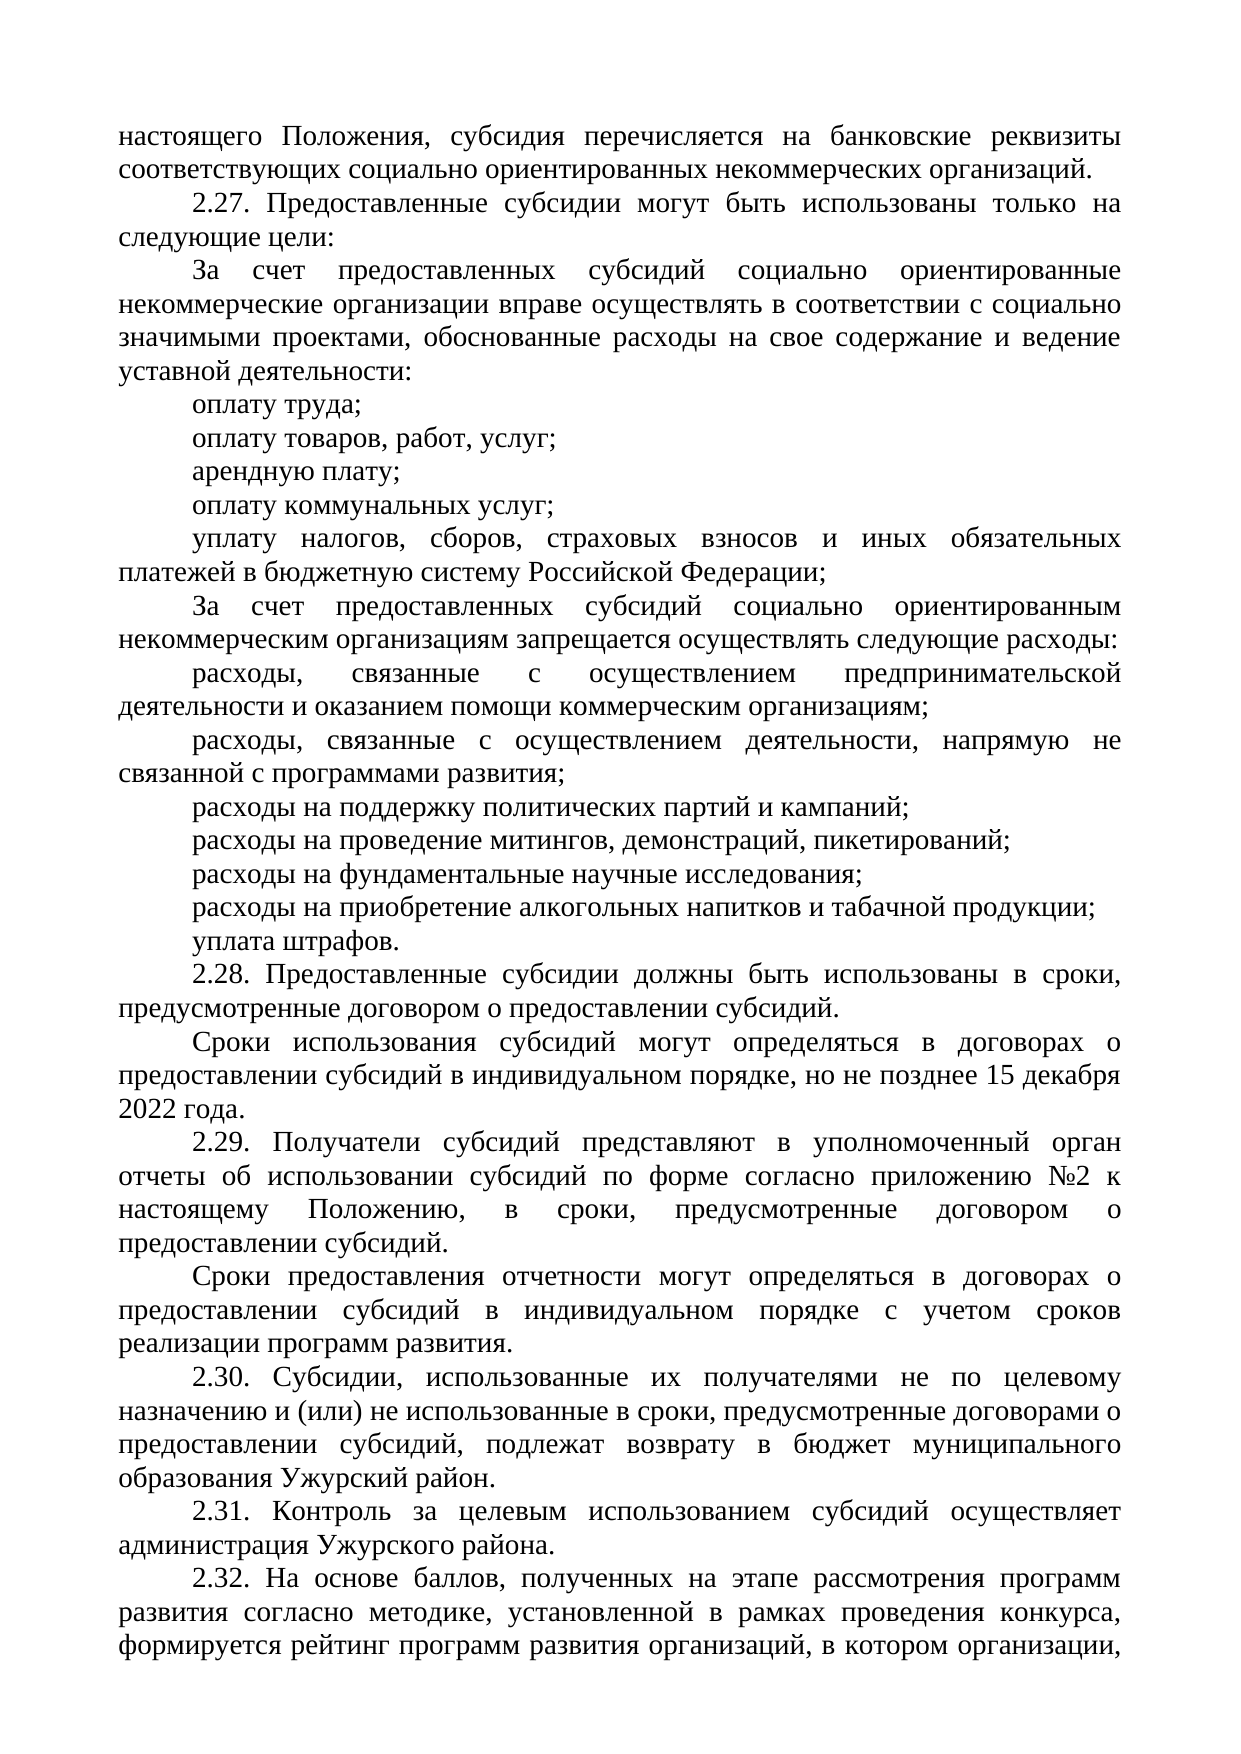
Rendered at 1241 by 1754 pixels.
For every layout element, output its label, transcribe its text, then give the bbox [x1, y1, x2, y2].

text 2.30. Субсидии, использованные их получателями не по целевому назначению и (или) не использованные в сроки, предусмотренные договорами о предоставлении субсидий, подлежат возврату в бюджет муниципального образования Ужурский район. [118, 1359, 1122, 1493]
text уплату налогов, сборов, страховых взносов и иных обязательных платежей в бюджетную систему Российской Федерации; [118, 521, 1122, 588]
text арендную плату; [192, 453, 1122, 487]
text расходы, связанные с осуществлением деятельности, напрямую не связанной с программами развития; [118, 722, 1122, 789]
text расходы на фундаментальные научные исследования; [118, 856, 1122, 889]
text расходы на поддержку политических партий и кампаний; [118, 789, 1122, 822]
text Сроки предоставления отчетности могут определяться в договорах о предоставлении субсидий в индивидуальном порядке с учетом сроков реализации программ развития. [118, 1258, 1122, 1359]
text оплату коммунальных услуг; [192, 487, 1122, 521]
text оплату товаров, работ, услуг; [118, 420, 1122, 453]
text 2.31. Контроль за целевым использованием субсидий осуществляет администрация Ужурского района. [118, 1493, 1122, 1560]
text оплату труда; [118, 386, 1122, 420]
text За счет предоставленных субсидий социально ориентированные некоммерческие организации вправе осуществлять в соответствии с социально значимыми проектами, обоснованные расходы на свое содержание и ведение уставной деятельности: [118, 252, 1122, 386]
text уплата штрафов. [118, 923, 1122, 957]
text 2.29. Получатели субсидий представляют в уполномоченный орган отчеты об использовании субсидий по форме согласно приложению №2 к настоящему Положению, в сроки, предусмотренные договором о предоставлении субсидий. [118, 1124, 1122, 1258]
text 2.28. Предоставленные субсидии должны быть использованы в сроки, предусмотренные договором о предоставлении субсидий. [118, 957, 1122, 1024]
text За счет предоставленных субсидий социально ориентированным некоммерческим организациям запрещается осуществлять следующие расходы: [118, 588, 1122, 655]
text расходы, связанные с осуществлением предпринимательской деятельности и оказанием помощи коммерческим организациям; [118, 655, 1122, 722]
text расходы на проведение митингов, демонстраций, пикетирований; [118, 822, 1122, 856]
text 2.27. Предоставленные субсидии могут быть использованы только на следующие цели: [118, 185, 1122, 252]
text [118, 118, 1122, 185]
text расходы на приобретение алкогольных напитков и табачной продукции; [118, 889, 1122, 923]
text Сроки использования субсидий могут определяться в договорах о предоставлении субсидий в индивидуальном порядке, но не позднее 15 декабря 2022 года. [118, 1024, 1122, 1124]
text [118, 1560, 1122, 1661]
